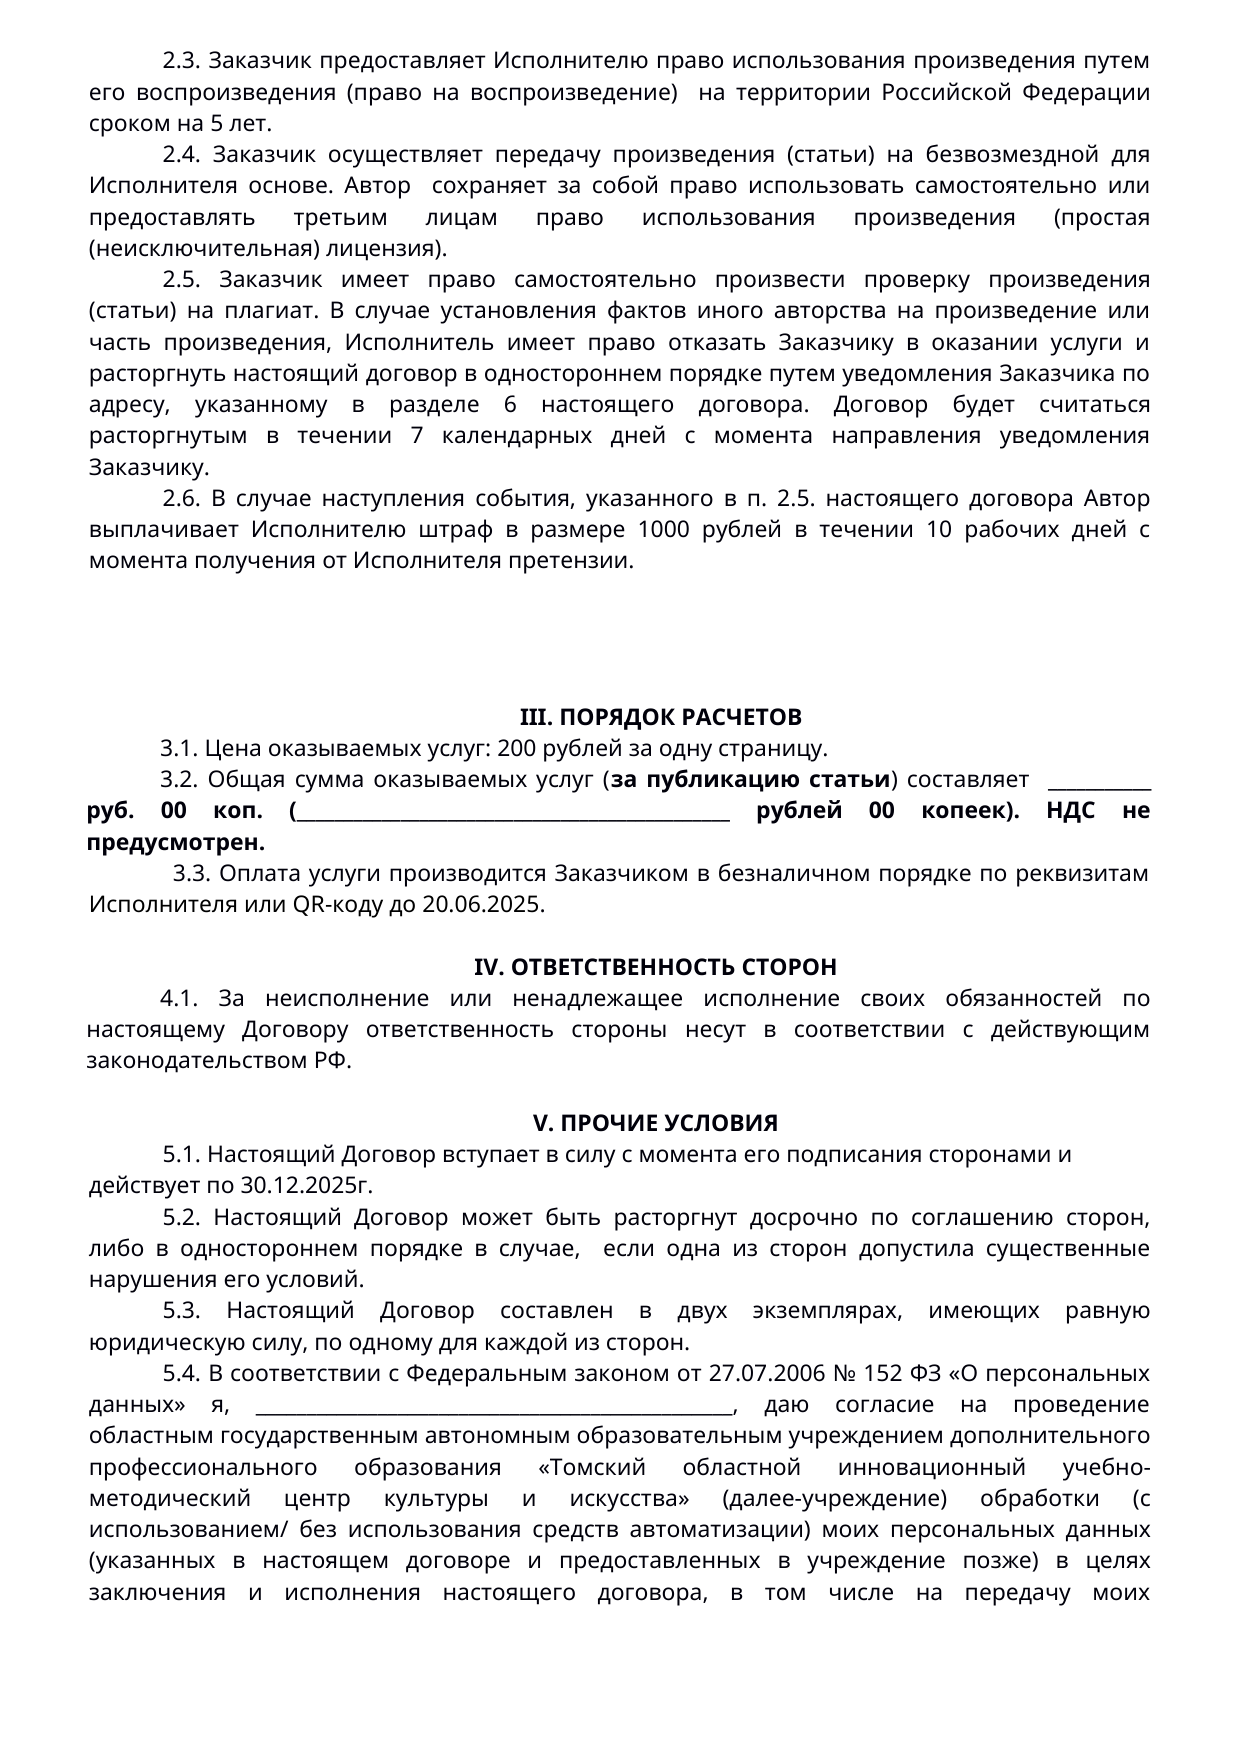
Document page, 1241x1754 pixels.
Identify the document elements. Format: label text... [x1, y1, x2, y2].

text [89, 1357, 1152, 1607]
text IV. ОТВЕТСТВЕННОСТЬ СТОРОН [86, 951, 1152, 982]
text 2.4. Заказчик осуществляет передачу произведения (статьи) на безвозмездной для Исполнителя основе. Автор сохраняет за собой право использовать самостоятельно или предоставлять третьим лицам право использования произведения (простая (неисключительная) лицензия). [89, 138, 1152, 263]
text 5.3. Настоящий Договор составлен в двух экземплярах, имеющих равную юридическую силу, по одному для каждой из сторон. [89, 1294, 1152, 1357]
text 2.6. В случае наступления события, указанного в п. 2.5. настоящего договора Автор выплачивает Исполнителю штраф в размере 1000 рублей в течении 10 рабочих дней с момента получения от Исполнителя претензии. [89, 482, 1152, 576]
text 4.1. За неисполнение или ненадлежащее исполнение своих обязанностей по настоящему Договору ответственность стороны несут в соответствии с действующим законодательством РФ. [86, 982, 1152, 1076]
text V. ПРОЧИЕ УСЛОВИЯ [86, 1107, 1152, 1138]
text 2.3. Заказчик предоставляет Исполнителю право использования произведения путем его воспроизведения (право на воспроизведение) на территории Российской Федерации сроком на 5 лет. [89, 44, 1152, 138]
text 3.3. Оплата услуги производится Заказчиком в безналичном порядке по реквизитам Исполнителя или QR-коду до 20.06.2025. [89, 857, 1152, 919]
text 5.1. Настоящий Договор вступает в силу с момента его подписания сторонами и действует по 30.12.2025г. [89, 1138, 1152, 1201]
text 3.1. Цена оказываемых услуг: 200 рублей за одну страницу. [86, 732, 1152, 763]
text 5.2. Настоящий Договор может быть расторгнут досрочно по соглашению сторон, либо в одностороннем порядке в случае, если одна из сторон допустила существенные нарушения его условий. [89, 1201, 1152, 1294]
text III. ПОРЯДОК РАСЧЕТОВ [89, 701, 1152, 732]
text 2.5. Заказчик имеет право самостоятельно произвести проверку произведения (статьи) на плагиат. В случае установления фактов иного авторства на произведение или часть произведения, Исполнитель имеет право отказать Заказчику в оказании услуги и расторгнуть настоящий договор в одностороннем порядке путем уведомления Заказчика по адресу, указанному в разделе 6 настоящего договора. Договор будет считаться расторгнутым в течении 7 календарных дней с момента направления уведомления Заказчику. [89, 263, 1152, 482]
text 3.2. Общая сумма оказываемых услуг (за публикацию статьи) составляет ___________ руб. 00 коп. (______________________________________________ рублей 00 копеек). НДС не предусмотрен. [86, 763, 1152, 857]
